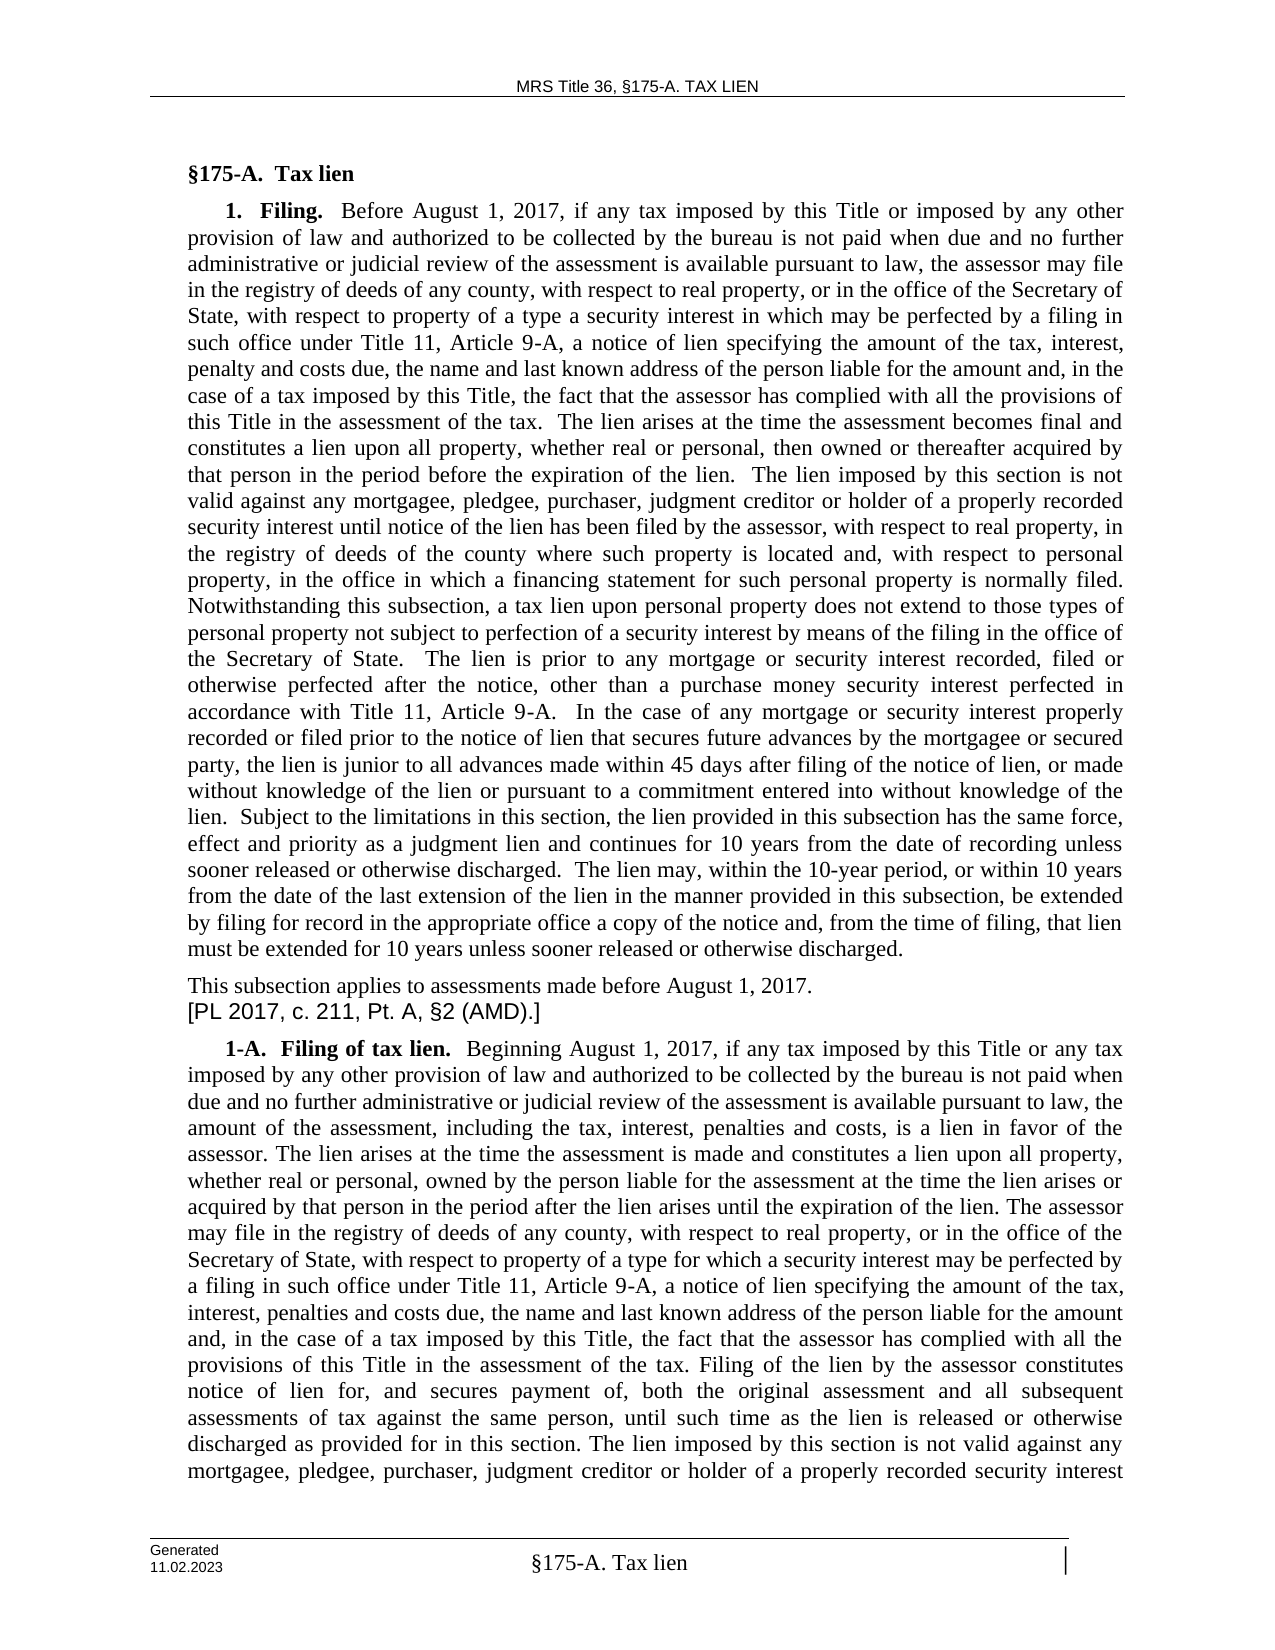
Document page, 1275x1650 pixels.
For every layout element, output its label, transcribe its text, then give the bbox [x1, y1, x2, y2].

text This subsection applies to assessments made before August 1, 2017. [187, 972, 1125, 998]
text 1. Filing. Before August 1, 2017, if any tax imposed by this Title or imposed by any other provision of law and authorized to be collected by the bureau is not paid when due and no further administrative or judicial review of the assessment is available pursuant to law, the assessor may file in the registry of deeds of any county, with respect to real property, or in the office of the Secretary of State, with respect to property of a type a security interest in which may be perfected by a filing in such office under Title 11, Article 9‑A, a notice of lien specifying the amount of the tax, interest, penalty and costs due, the name and last known address of the person liable for the amount and, in the case of a tax imposed by this Title, the fact that the assessor has complied with all the provisions of this Title in the assessment of the tax. The lien arises at the time the assessment becomes final and constitutes a lien upon all property, whether real or personal, then owned or thereafter acquired by that person in the period before the expiration of the lien. The lien imposed by this section is not valid against any mortgagee, pledgee, purchaser, judgment creditor or holder of a properly recorded security interest until notice of the lien has been filed by the assessor, with respect to real property, in the registry of deeds of the county where such property is located and, with respect to personal property, in the office in which a financing statement for such personal property is normally filed. Notwithstanding this subsection, a tax lien upon personal property does not extend to those types of personal property not subject to perfection of a security interest by means of the filing in the office of the Secretary of State. The lien is prior to any mortgage or security interest recorded, filed or otherwise perfected after the notice, other than a purchase money security interest perfected in accordance with Title 11, Article 9‑A. In the case of any mortgage or security interest properly recorded or filed prior to the notice of lien that secures future advances by the mortgagee or secured party, the lien is junior to all advances made within 45 days after filing of the notice of lien, or made without knowledge of the lien or pursuant to a commitment entered into without knowledge of the lien. Subject to the limitations in this section, the lien provided in this subsection has the same force, effect and priority as a judgment lien and continues for 10 years from the date of recording unless sooner released or otherwise discharged. The lien may, within the 10-year period, or within 10 years from the date of the last extension of the lien in the manner provided in this subsection, be extended by filing for record in the appropriate office a copy of the notice and, from the time of filing, that lien must be extended for 10 years unless sooner released or otherwise discharged. [187, 197, 1125, 961]
text §175-A. Tax lien [187, 160, 1125, 187]
text [PL 2017, c. 211, Pt. A, §2 (AMD).] [187, 998, 1125, 1024]
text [187, 1035, 1125, 1483]
